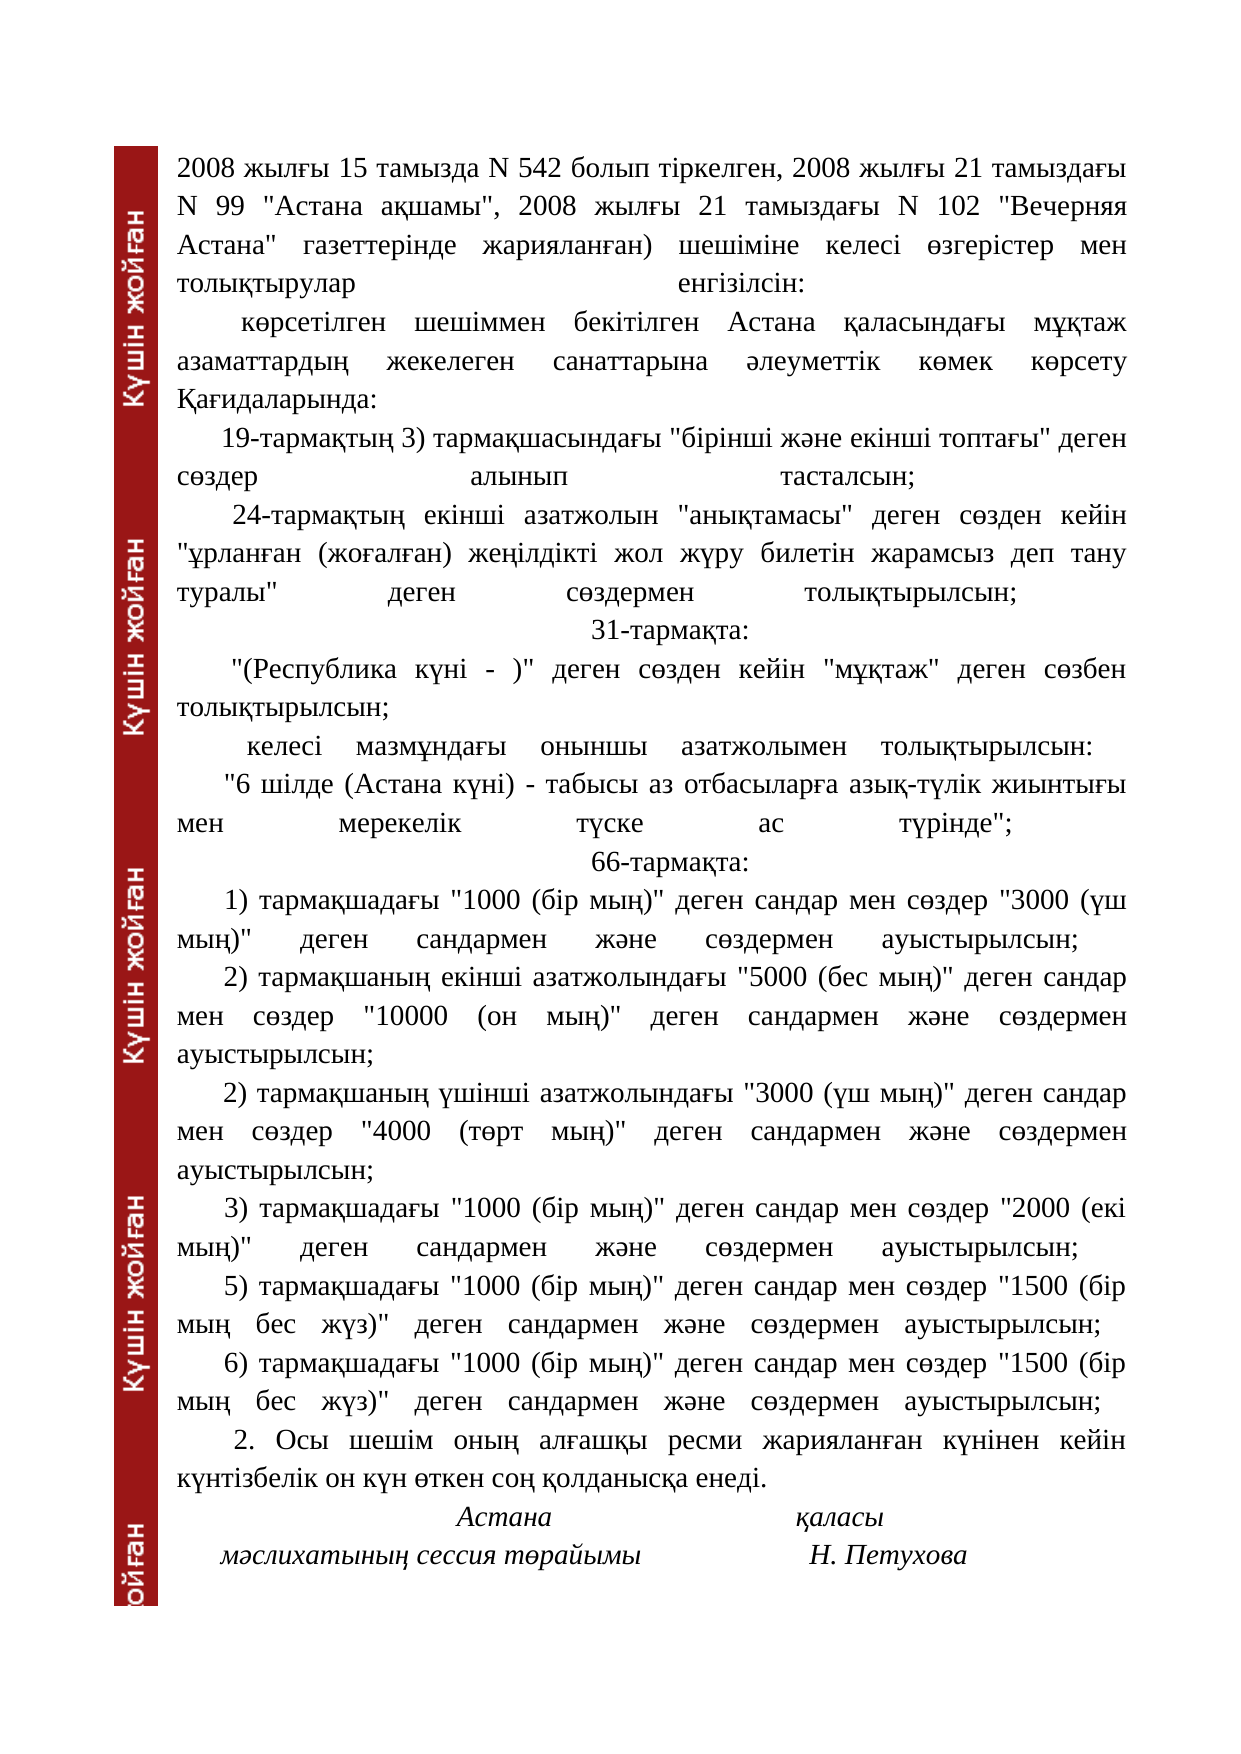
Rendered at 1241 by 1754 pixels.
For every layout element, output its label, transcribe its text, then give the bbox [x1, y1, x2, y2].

text Астана қаласы мәслихатының сессия төрайымы Н. Петухова [112, 1499, 1128, 1571]
picture [114, 146, 158, 150]
picture [114, 1571, 158, 1606]
picture [114, 1494, 158, 1499]
